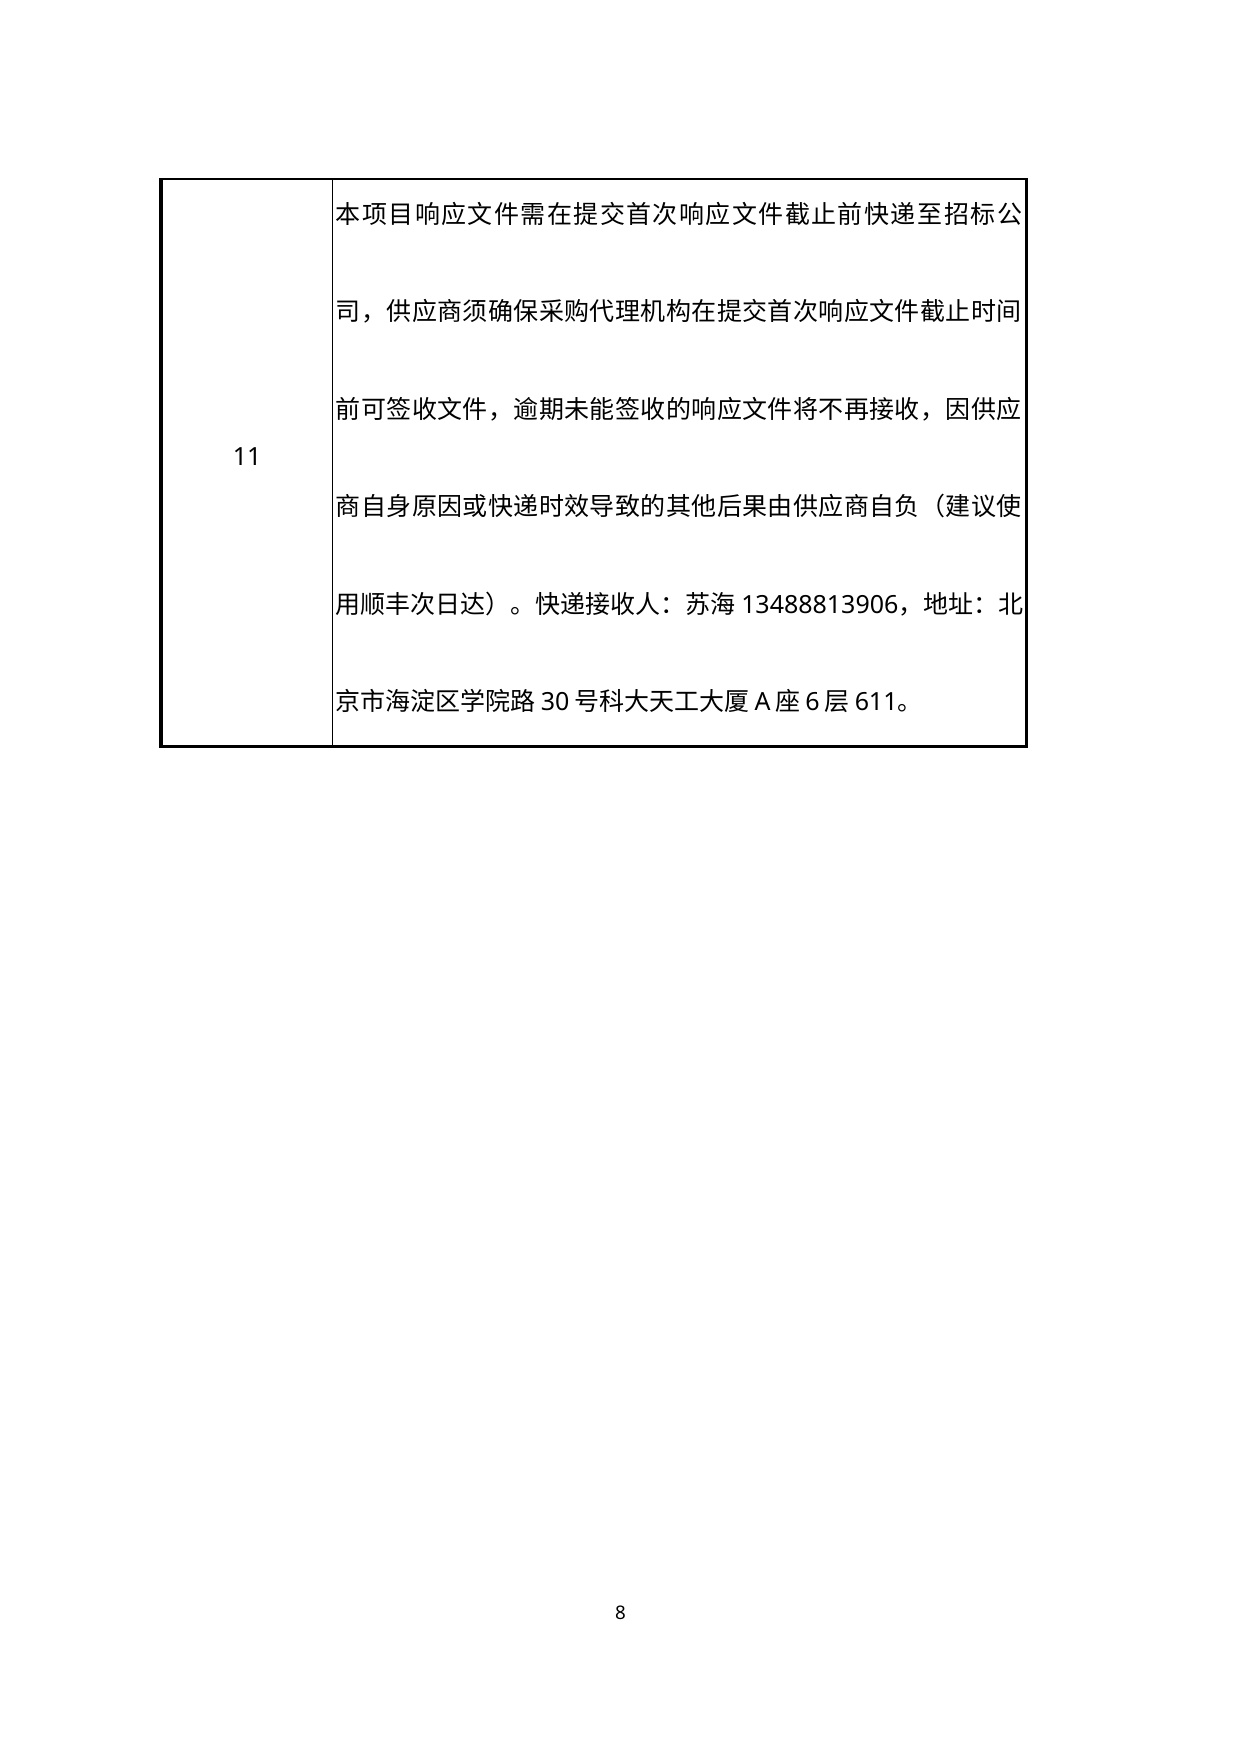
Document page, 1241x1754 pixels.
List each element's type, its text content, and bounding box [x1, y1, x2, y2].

table_cell 本项目响应文件需在提交首次响应文件截止前快递至招标公司，供应商须确保采购代理机构在提交首次响应文件截止时间前可签收文件，逾期未能签收的响应文件将不再接收，因供应商自身原因或快递时效导致的其他后果由供应商自负（建议使用顺丰次日达）。快递接收人：苏海13488813906，地址：北京市海淀区学院路30号科大天工大厦A座6层611。 [333, 180, 1025, 745]
table_cell 11 [163, 180, 332, 745]
